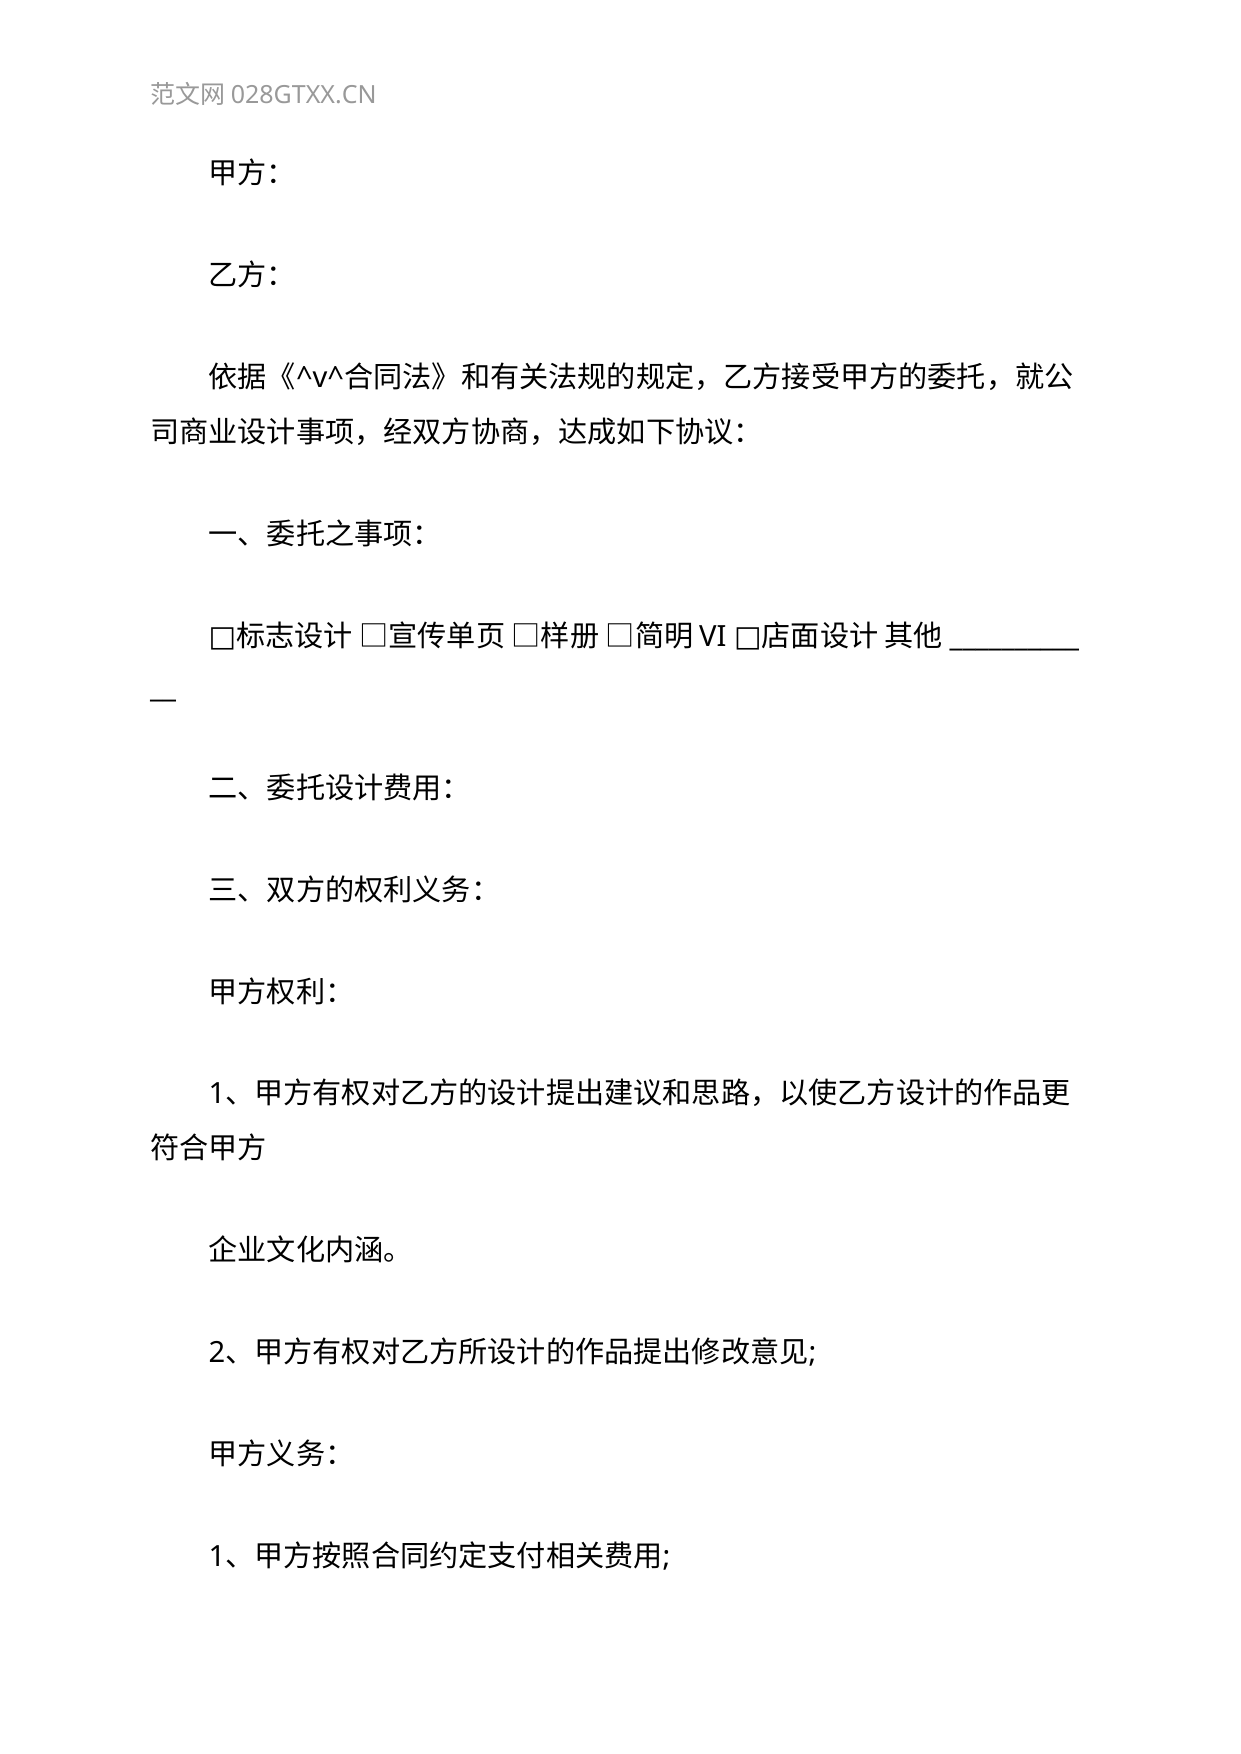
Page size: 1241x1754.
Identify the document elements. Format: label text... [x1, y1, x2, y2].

text 企业文化内涵。 [150, 1227, 1090, 1269]
text 依据《^v^合同法》和有关法规的规定，乙方接受甲方的委托，就公司商业设计事项，经双方协商，达成如下协议： [150, 353, 1090, 451]
text 甲方： [150, 150, 1090, 192]
text 二、委托设计费用： [150, 765, 1090, 807]
text □标志设计 □宣传单页 □样册 □简明VI □店面设计 其他 ____________ [150, 612, 1090, 706]
text 1、甲方按照合同约定支付相关费用; [150, 1532, 1090, 1575]
text 一、委托之事项： [150, 510, 1090, 553]
text 三、双方的权利义务： [150, 867, 1090, 909]
text 乙方： [150, 252, 1090, 294]
text 甲方义务： [150, 1431, 1090, 1473]
text 甲方权利： [150, 968, 1090, 1011]
text 1、甲方有权对乙方的设计提出建议和思路，以使乙方设计的作品更符合甲方 [150, 1070, 1090, 1167]
text 2、甲方有权对乙方所设计的作品提出修改意见; [150, 1329, 1090, 1371]
